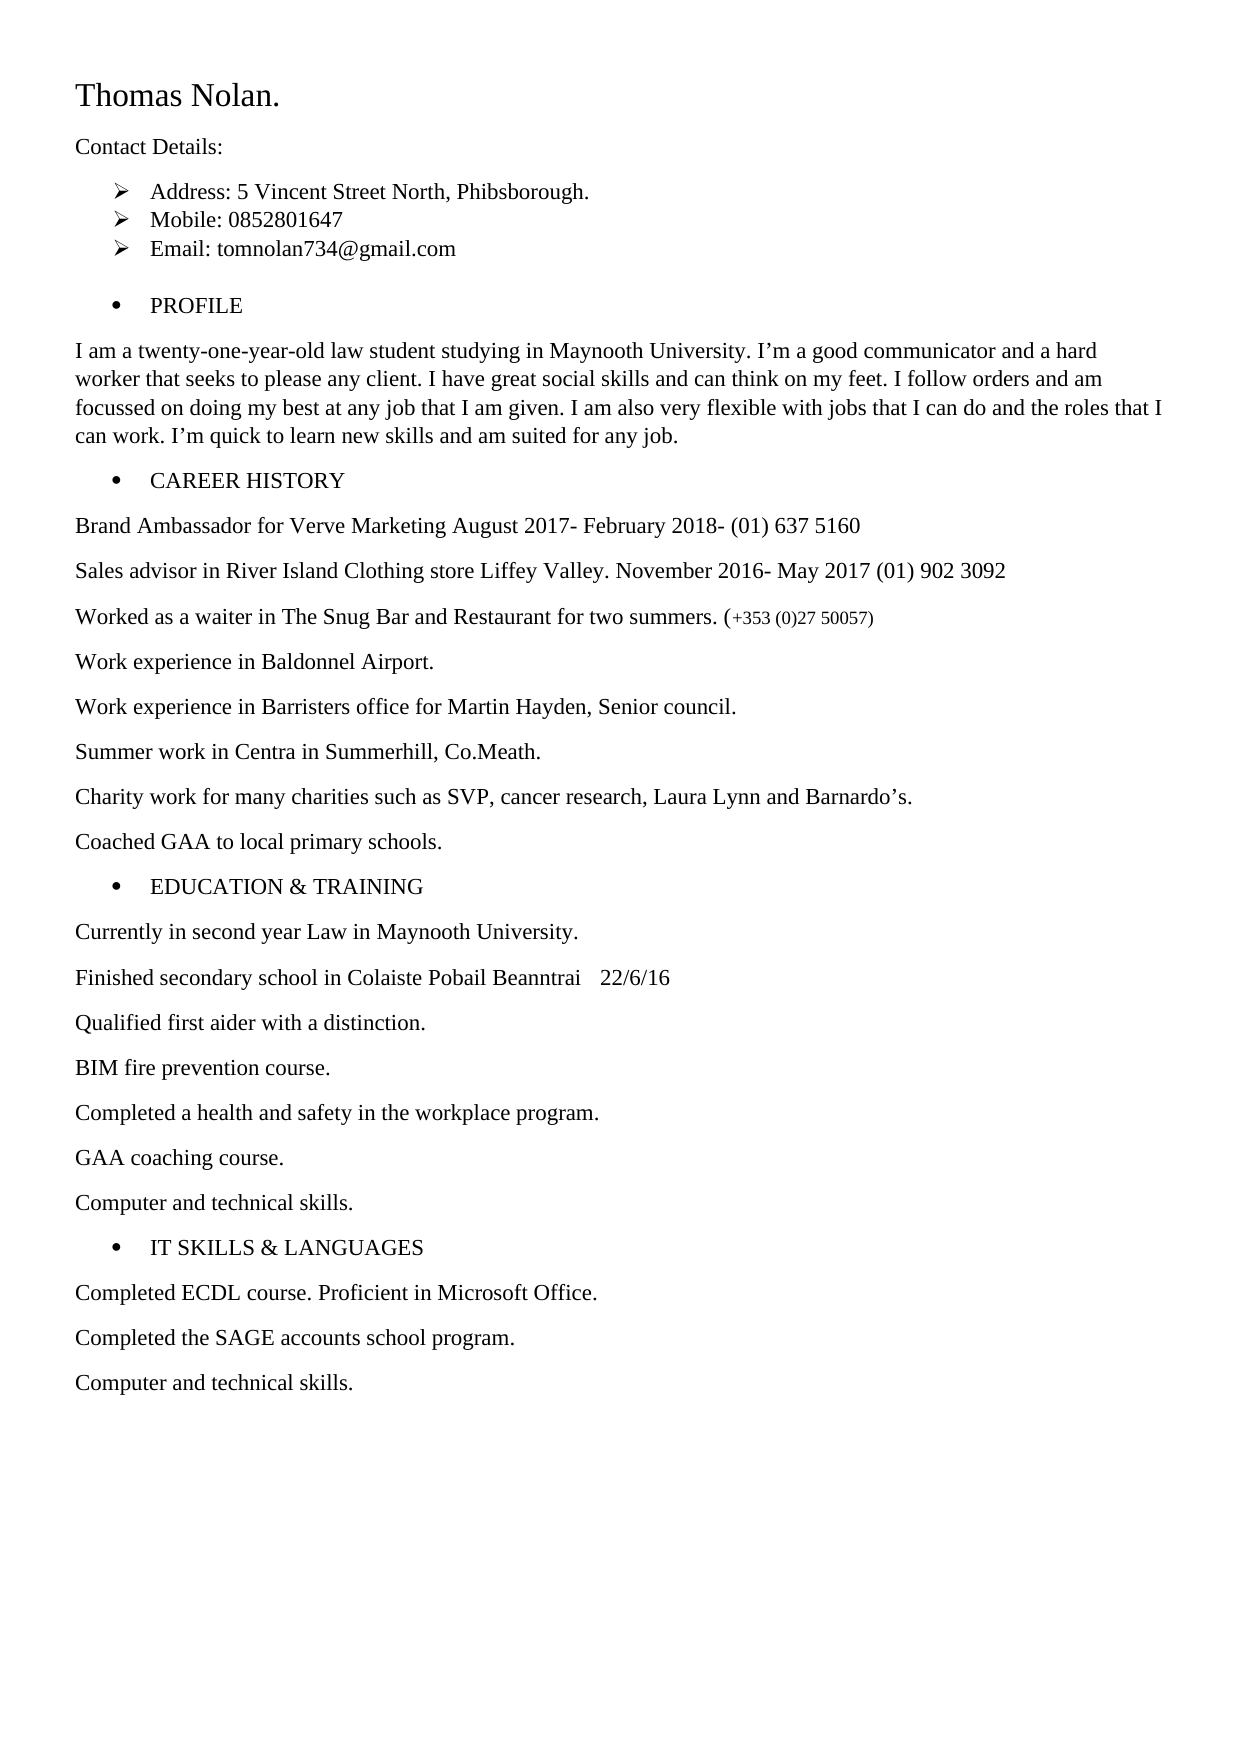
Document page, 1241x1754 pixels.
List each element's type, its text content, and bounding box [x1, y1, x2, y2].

list CAREER HISTORY [112, 467, 1165, 494]
text Completed a health and safety in the workplace program. [75, 1099, 1165, 1125]
text Work experience in Barristers office for Martin Hayden, Senior council. [75, 693, 1165, 719]
text GAA coaching course. [75, 1144, 1165, 1170]
list IT SKILLS & LANGUAGES [112, 1234, 1165, 1261]
text Computer and technical skills. [75, 1369, 1165, 1396]
text BIM fire prevention course. [75, 1054, 1165, 1080]
text Contact Details: [75, 133, 1165, 159]
text Summer work in Centra in Summerhill, Co.Meath. [75, 738, 1165, 764]
text Finished secondary school in Colaiste Pobail Beanntrai 22/6/16 [75, 963, 1165, 990]
text Worked as a waiter in The Snug Bar and Restaurant for two summers. (+353 (0)27 50057) [75, 603, 1165, 629]
list PROFILE [112, 292, 1165, 318]
list EDUCATION & TRAINING [112, 873, 1165, 900]
text Sales advisor in River Island Clothing store Liffey Valley. November 2016- May 2017 (01) 902 3092 [75, 558, 1165, 584]
list Mobile: 0852801647 [112, 207, 1165, 233]
text Charity work for many charities such as SVP, cancer research, Laura Lynn and Barnardo’s. [75, 783, 1165, 809]
text Currently in second year Law in Maynooth University. [75, 918, 1165, 945]
text Coached GAA to local primary schools. [75, 828, 1165, 854]
text Qualified first aider with a distinction. [75, 1009, 1165, 1035]
text Completed ECDL course. Proficient in Microsoft Office. [75, 1279, 1165, 1306]
text Completed the SAGE accounts school program. [75, 1324, 1165, 1351]
text Computer and technical skills. [75, 1189, 1165, 1215]
text Work experience in Baldonnel Airport. [75, 648, 1165, 674]
text I am a twenty-one-year-old law student studying in Maynooth University. I’m a good communicator and a hard worker that seeks to please any client. I have great social skills and can think on my feet. I follow orders and am focussed on doing my best at any job that I am given. I am also very flexible with jobs that I can do and the roles that I can work. I’m quick to learn new skills and am suited for any job. [75, 337, 1165, 449]
text Thomas Nolan. [75, 75, 1165, 113]
list Address: 5 Vincent Street North, Phibsborough. [112, 178, 1165, 204]
text Brand Ambassador for Verve Marketing August 2017- February 2018- (01) 637 5160 [75, 512, 1165, 539]
list Email: tomnolan734@gmail.com [112, 235, 1165, 261]
